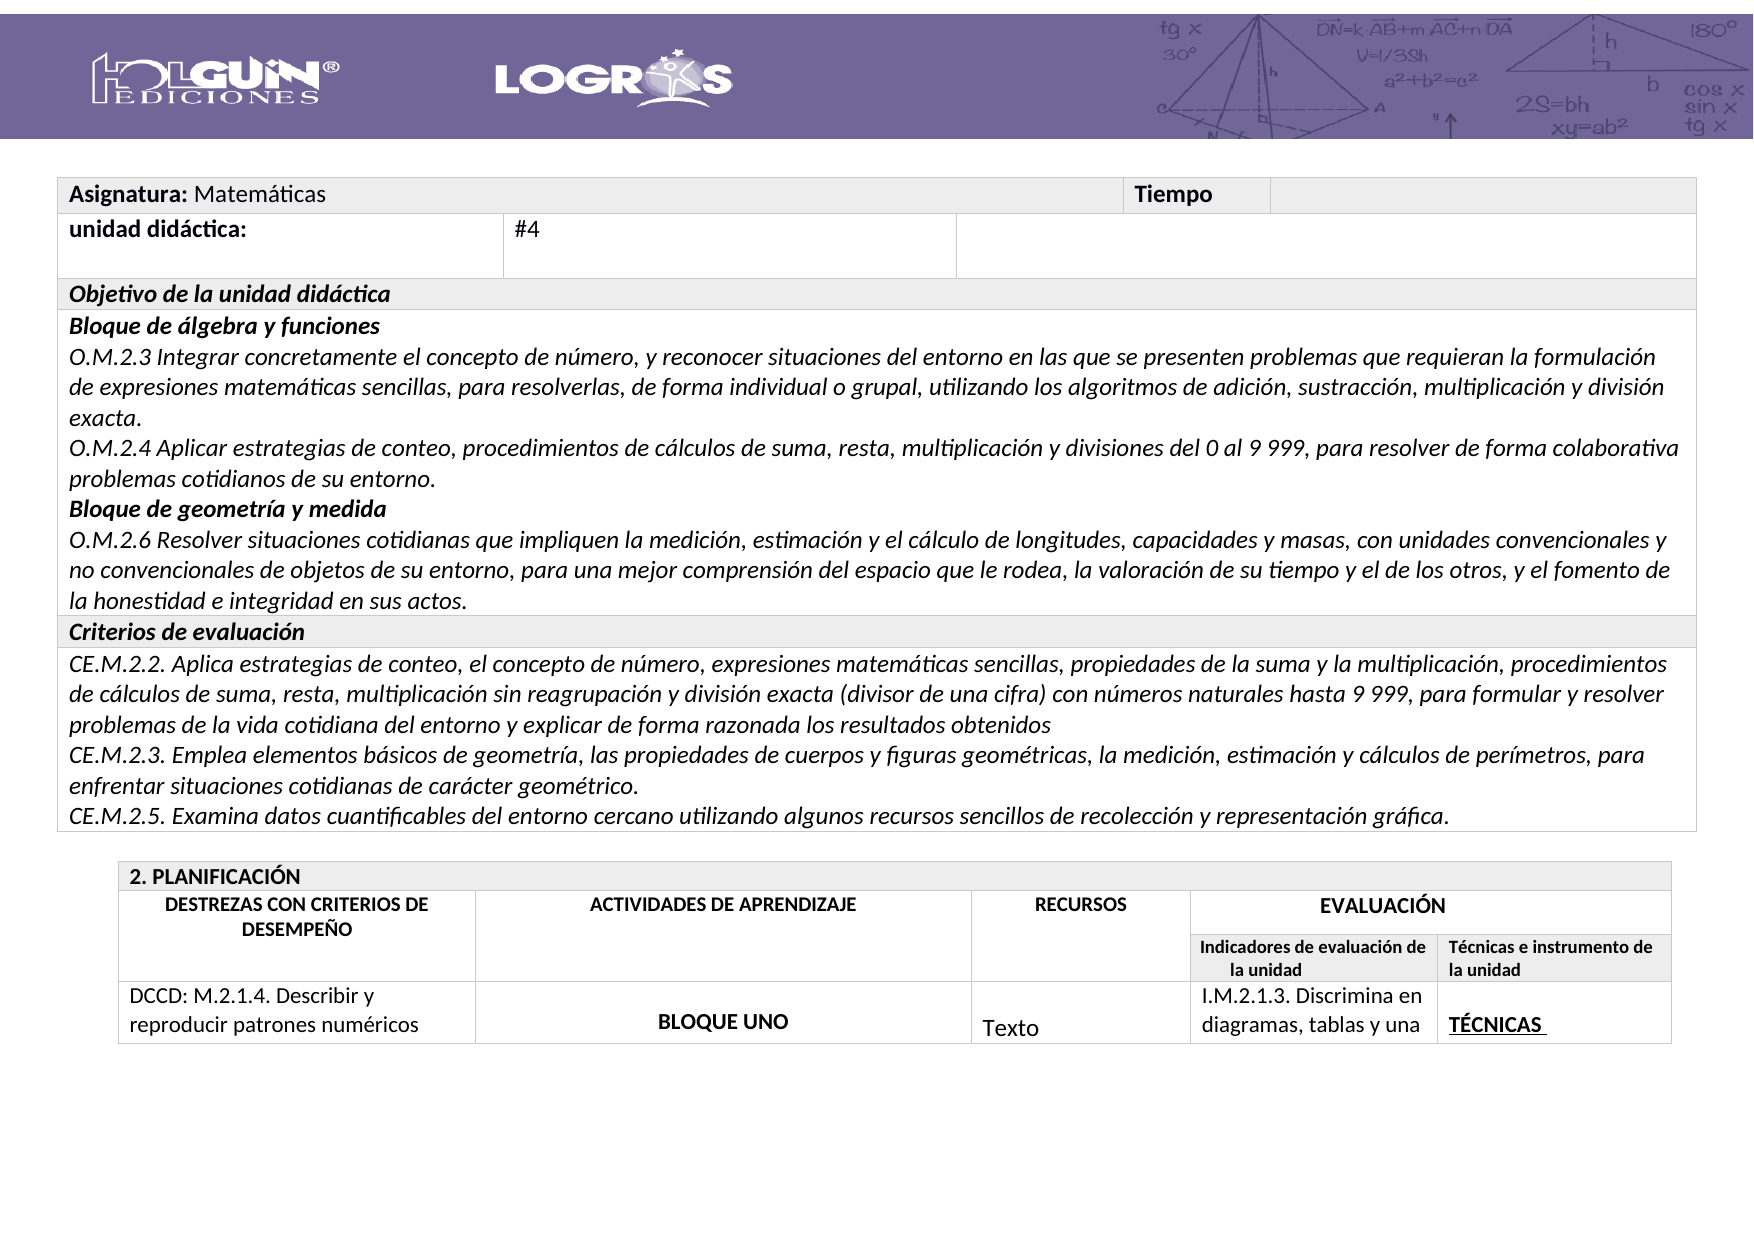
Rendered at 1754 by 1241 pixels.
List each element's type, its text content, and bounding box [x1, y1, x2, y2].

table_cell ACTIVIDADES DE APRENDIZAJE [476, 891, 971, 981]
table_cell Objetivo de la unidad didáctica [58, 279, 1696, 309]
table_cell [957, 214, 1696, 277]
table_cell Tiempo [1124, 178, 1270, 213]
table_cell unidad didáctica: [58, 214, 503, 277]
table_cell Texto Tarjetas Cd Internet Computadora [972, 982, 1190, 1043]
table_cell Bloque de álgebra y funciones O.M.2.3 Integrar concretamente el concepto de número, y reconocer situaciones del entorno en las que se presenten problemas que requieran la formulación de expresiones matemáticas sencillas, para resolverlas, de forma individual o grupal, utilizando los algoritmos de adición, sustracción, multiplicación y división exacta. O.M.2.4 Aplicar estrategias de conteo, procedimientos de cálculos de suma, resta, multiplicación y divisiones del 0 al 9 999, para resolver de forma colaborativa problemas cotidianos de su entorno. Bloque de geometría y medida O.M.2.6 Resolver situaciones cotidianas que impliquen la medición, estimación y el cálculo de longitudes, capacidades y masas, con unidades convencionales y no convencionales de objetos de su entorno, para una mejor comprensión del espacio que le rodea, la valoración de su tiempo y el de los otros, y el fomento de la honestidad e integridad en sus actos. [58, 310, 1696, 615]
table_cell Criterios de evaluación [58, 616, 1696, 647]
table_cell EVALUACIÓN [1191, 891, 1671, 934]
table_cell Técnicas e instrumento de la unidad [1438, 935, 1671, 981]
table_cell CE.M.2.2. Aplica estrategias de conteo, el concepto de número, expresiones matemáticas sencillas, propiedades de la suma y la multiplicación, procedimientos de cálculos de suma, resta, multiplicación sin reagrupación y división exacta (divisor de una cifra) con números naturales hasta 9 999, para formular y resolver problemas de la vida cotidiana del entorno y explicar de forma razonada los resultados obtenidos CE.M.2.3. Emplea elementos básicos de geometría, las propiedades de cuerpos y figuras geométricas, la medición, estimación y cálculos de perímetros, para enfrentar situaciones cotidianas de carácter geométrico. CE.M.2.5. Examina datos cuantificables del entorno cercano utilizando algunos recursos sencillos de recolección y representación gráfica. [58, 648, 1696, 831]
table_cell DESTREZAS CON CRITERIOS DE DESEMPEÑO [119, 891, 475, 981]
table_cell #4 [504, 214, 956, 277]
picture [0, 14, 1754, 139]
table_cell [1271, 178, 1696, 213]
table_cell Asignatura: Matemáticas [58, 178, 1123, 213]
table_cell RECURSOS [972, 891, 1190, 981]
table_header 2. PLANIFICACIÓN [119, 862, 1671, 890]
table_cell Indicadores de evaluación de la unidad [1191, 935, 1437, 981]
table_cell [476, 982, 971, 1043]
